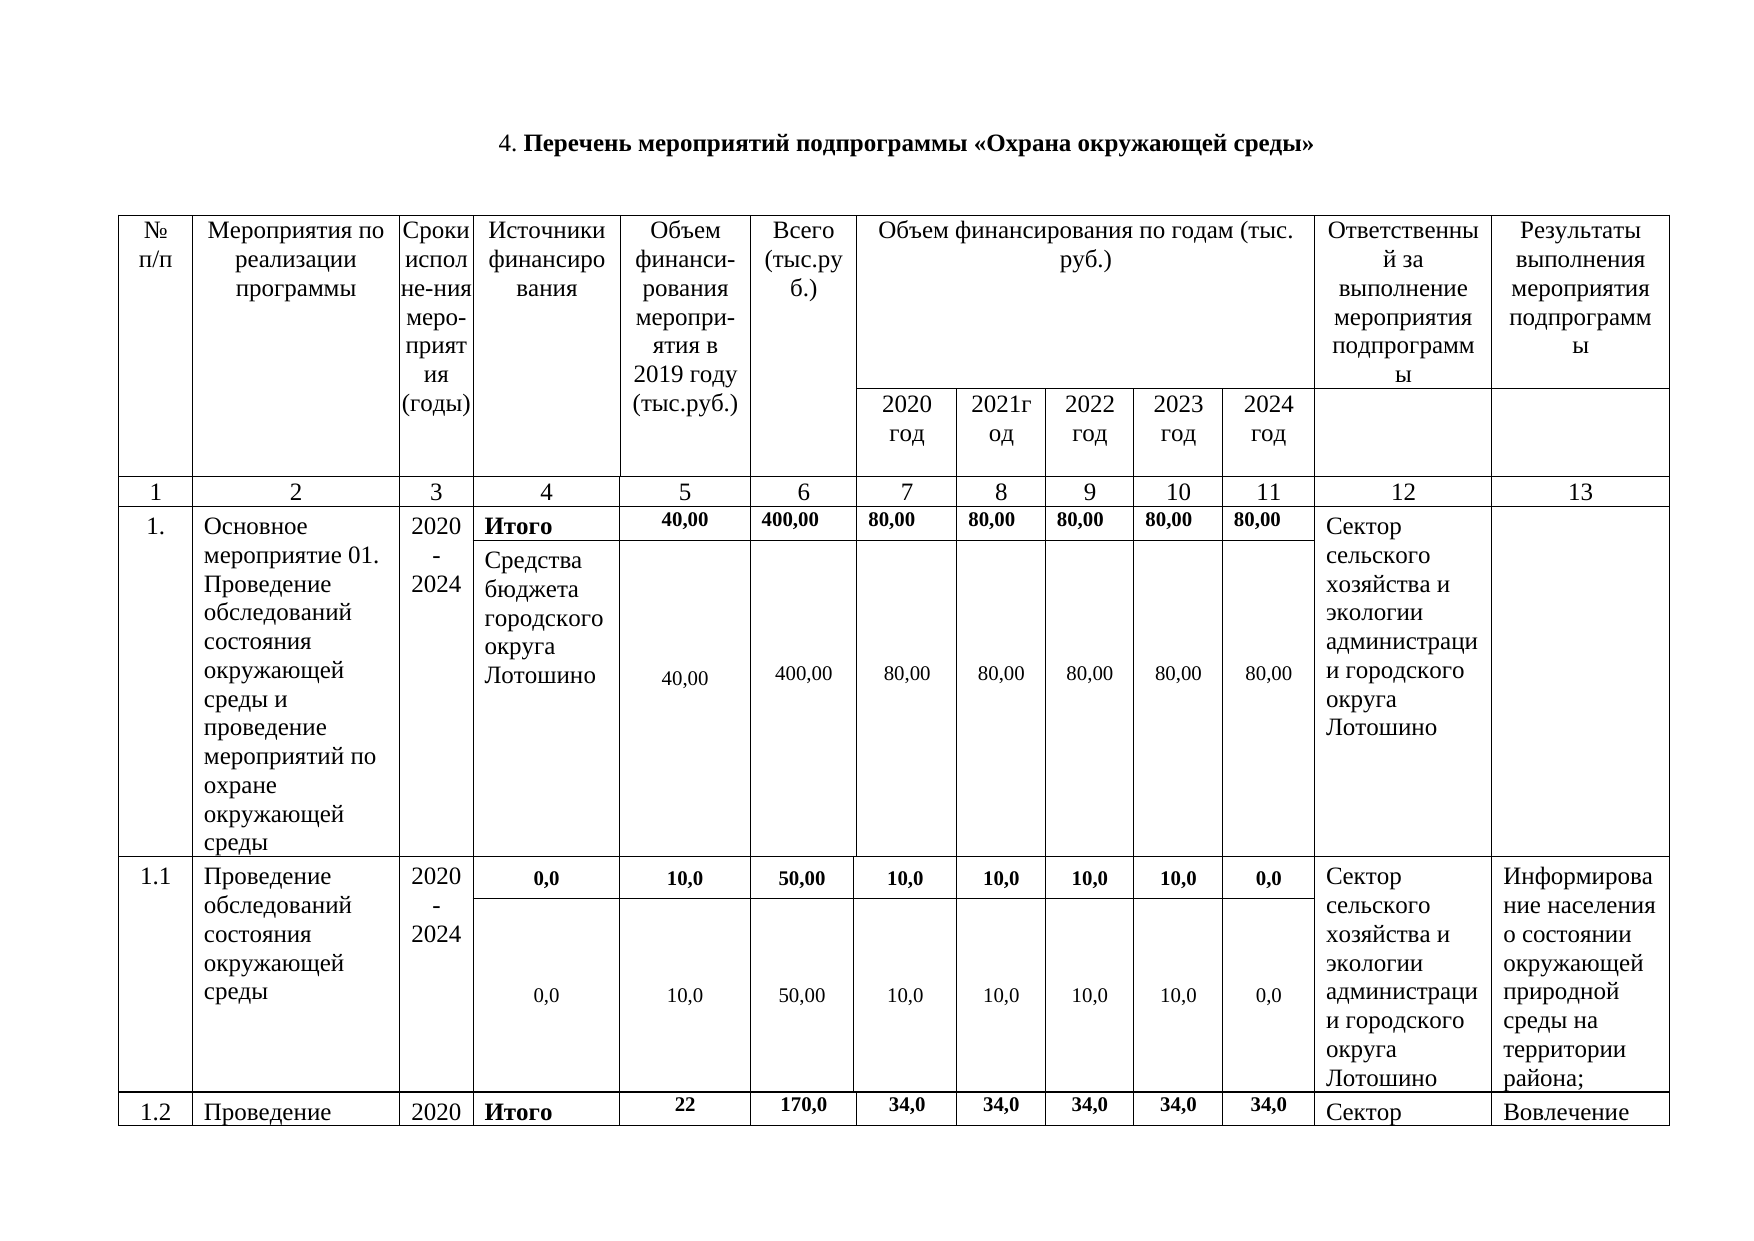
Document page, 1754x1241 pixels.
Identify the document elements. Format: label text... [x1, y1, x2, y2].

table_cell 34,0 [1134, 1093, 1222, 1125]
table_cell 10,0 [1046, 899, 1133, 1091]
table_cell 2020-2024 [400, 507, 473, 856]
table_cell 50,00 [751, 899, 853, 1091]
table_cell Проведение экологических мероприятий [193, 1093, 399, 1125]
table_header Объем финанси-рования меропри-ятия в 2019 году (тыс.руб.) [621, 216, 750, 476]
table_cell 80,00 [857, 541, 956, 856]
table_cell 0,0 [474, 857, 619, 898]
text 4. Перечень мероприятий подпрограммы «Охрана окружающей среды» [118, 128, 1695, 157]
table_cell 2024 год [1223, 389, 1314, 476]
table_header Ответственный за выполнение мероприятия подпрограммы [1315, 216, 1491, 388]
table_cell 2020-2024 [400, 857, 473, 1091]
table_cell 34,0 [857, 1093, 956, 1125]
table_header № п/п [119, 216, 192, 476]
table_header Источники финансирования [474, 216, 620, 476]
table_cell Информирование населения о состоянии окружающей природной среды на территории района; [1492, 857, 1669, 1091]
table_header Объем финансирования по годам (тыс. руб.) [857, 216, 1314, 388]
table_cell 4 [474, 477, 619, 506]
table_cell 1.2 [119, 1093, 192, 1125]
table_cell 80,00 [957, 541, 1045, 856]
table_cell [1315, 389, 1491, 476]
table_cell 10,0 [957, 899, 1045, 1091]
table_cell 1 [119, 477, 192, 506]
table_cell 2022 год [1046, 389, 1133, 476]
table_cell 10,0 [1134, 857, 1222, 898]
table_cell 40,00 [620, 507, 750, 540]
table_cell 400,00 [751, 541, 856, 856]
table_cell 34,0 [1046, 1093, 1133, 1125]
table_cell 34,0 [1223, 1093, 1314, 1125]
table_cell Вовлечение детей и взрослого населения в проведение экологических акций и мероприятий [1492, 1093, 1669, 1125]
table_cell 10,0 [620, 899, 750, 1091]
table_cell Итого [474, 1093, 619, 1125]
table_cell Сектор сельского хозяйства и экологии администрации городского округа Лотошино [1315, 1093, 1491, 1125]
table_cell 10,0 [1046, 857, 1133, 898]
table_cell 2021год [957, 389, 1045, 476]
table_cell 2020 год [857, 389, 956, 476]
table_cell 80,00 [857, 507, 956, 540]
table_cell 10,0 [957, 857, 1045, 898]
table_cell 34,0 [957, 1093, 1045, 1125]
table_header Сроки исполне-ния мероприятия (годы) [400, 216, 473, 476]
table_cell 50,00 [751, 857, 853, 898]
table_cell 10,0 [1134, 899, 1222, 1091]
table_cell 10,0 [854, 899, 956, 1091]
table_cell 40,00 [620, 541, 750, 856]
table_cell 80,00 [1223, 507, 1314, 540]
table_cell 3 [400, 477, 473, 506]
table_cell 10 [1134, 477, 1222, 506]
table_cell 13 [1492, 477, 1669, 506]
table_cell 80,00 [1046, 541, 1133, 856]
table_cell Средства бюджета городского округа Лотошино [474, 541, 619, 856]
table_cell 11 [1223, 477, 1314, 506]
table_cell 8 [957, 477, 1045, 506]
table_cell 1. [119, 507, 192, 856]
table_header Результаты выполнения мероприятия подпрограммы [1492, 216, 1669, 388]
table_cell 2020-2024 [400, 1093, 473, 1125]
table_cell Проведение обследований состояния окружающей среды [193, 857, 399, 1091]
table_cell 5 [620, 477, 750, 506]
table_cell 22 [620, 1093, 750, 1125]
table_cell 12 [1315, 477, 1491, 506]
table_cell 80,00 [1046, 507, 1133, 540]
table_cell 80,00 [1223, 541, 1314, 856]
table_cell 80,00 [1134, 541, 1222, 856]
table_cell 0,0 [1223, 857, 1314, 898]
table_cell 0,0 [474, 899, 619, 1091]
table_cell 80,00 [957, 507, 1045, 540]
table_cell 2023 год [1134, 389, 1222, 476]
table_cell [1492, 507, 1669, 856]
table_header Всего (тыс.руб.) [751, 216, 856, 476]
table_cell Сектор сельского хозяйства и экологии администрации городского округа Лотошино [1315, 507, 1491, 856]
table_cell 10,0 [620, 857, 750, 898]
table_cell 170,0 [751, 1093, 856, 1125]
table_cell 80,00 [1134, 507, 1222, 540]
table_cell 7 [857, 477, 956, 506]
table_cell Итого [474, 507, 619, 540]
table_cell 6 [751, 477, 856, 506]
table_cell 10,0 [854, 857, 956, 898]
table_header Мероприятия по реализации программы [193, 216, 399, 476]
table_cell Сектор сельского хозяйства и экологии администрации городского округа Лотошино [1315, 857, 1491, 1091]
table_cell 2 [193, 477, 399, 506]
table_cell Основное мероприятие 01. Проведение обследований состояния окружающей среды и проведение мероприятий по охране окружающей среды [193, 507, 399, 856]
table_cell 9 [1046, 477, 1133, 506]
table_cell [1492, 389, 1669, 476]
table_cell 1.1 [119, 857, 192, 1091]
table_cell 0,0 [1223, 899, 1314, 1091]
table_cell 400,00 [751, 507, 856, 540]
